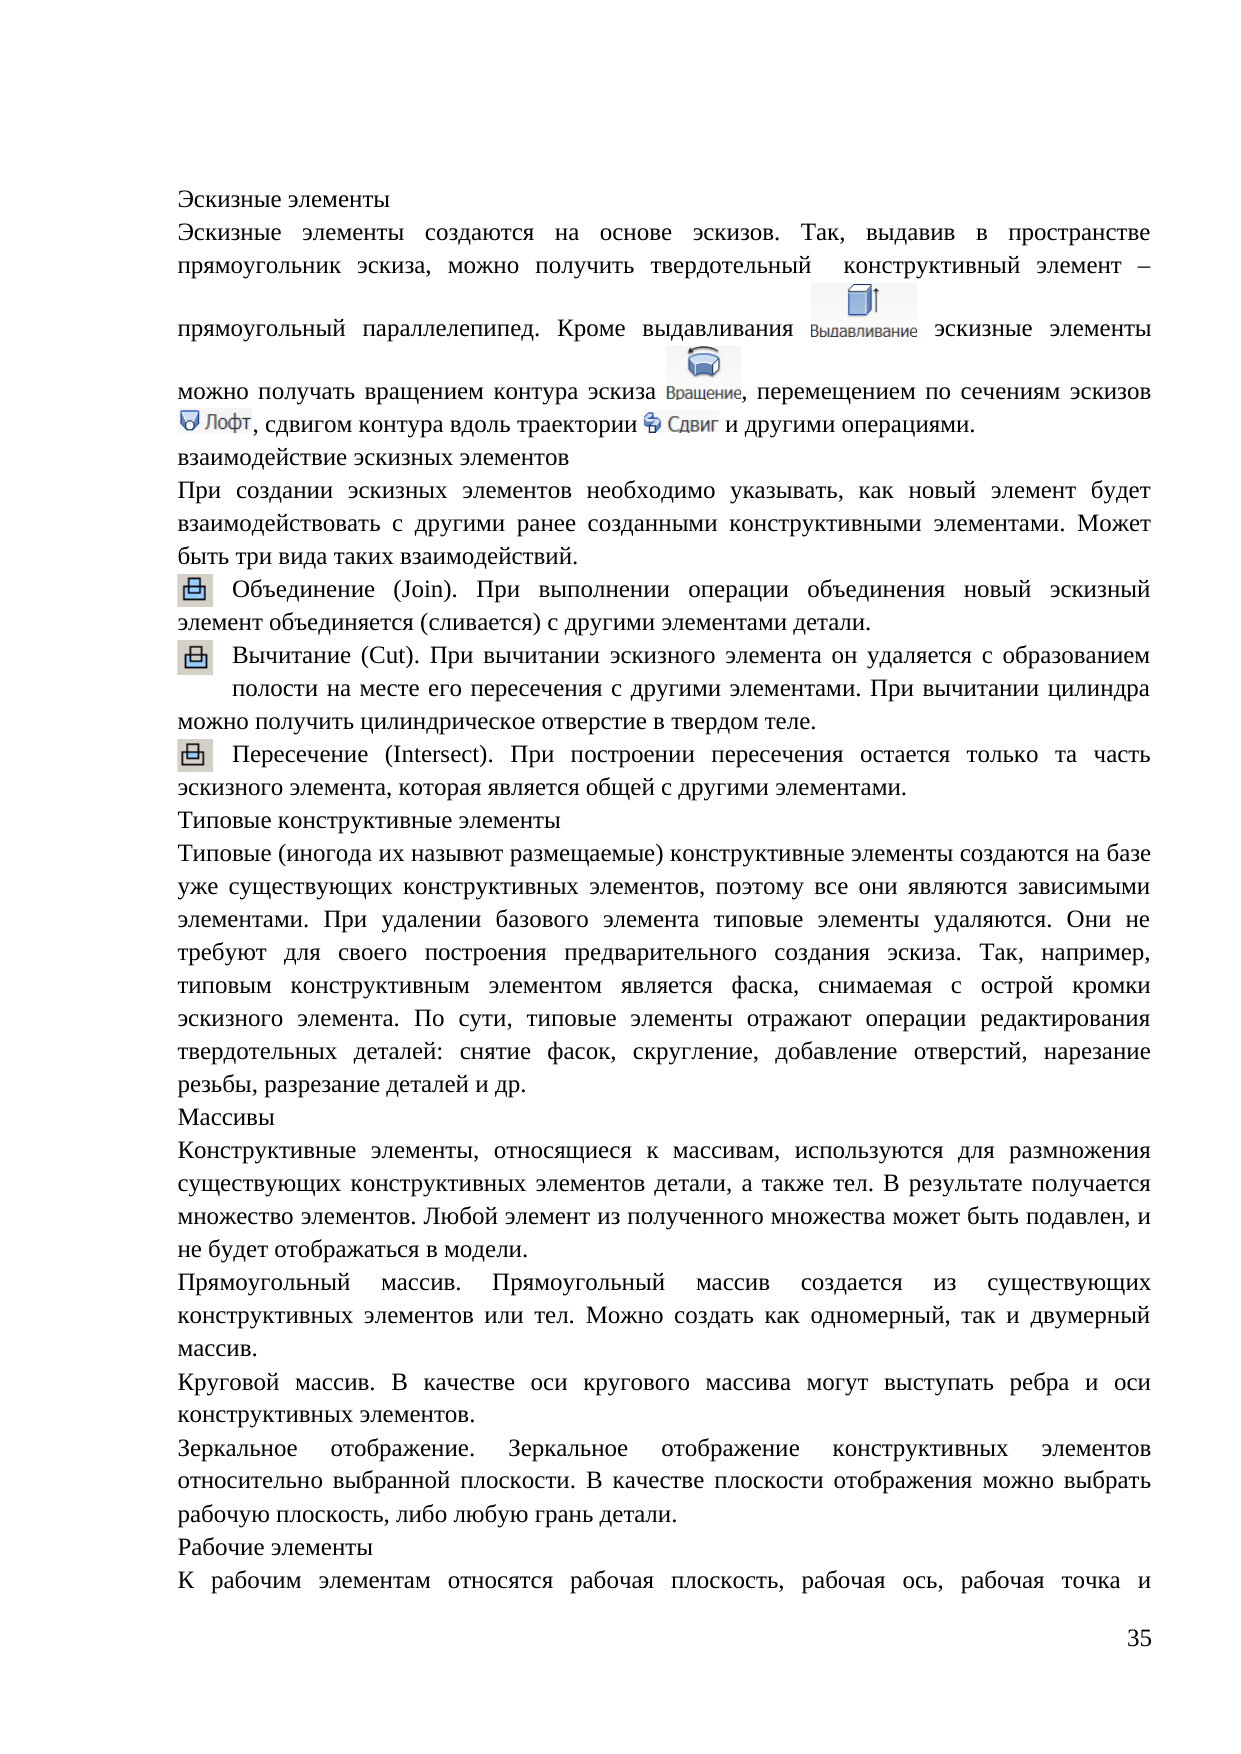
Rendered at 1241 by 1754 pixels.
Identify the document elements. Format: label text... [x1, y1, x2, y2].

picture [643, 410, 719, 433]
picture [177, 574, 214, 607]
text Вычитание (Cut). При вычитании эскизного элемента он удаляется с образованием полости на месте его пересечения с другими элементами. При вычитании цилиндра можно получить цилиндрическое отверстие в твердом теле. [177, 640, 1152, 735]
picture [811, 283, 918, 337]
text Типовые конструктивные элементы [177, 805, 1152, 834]
text Массивы [177, 1102, 1152, 1131]
text Круговой массив. В качестве оси кругового массива могут выступать ребра и оси конструктивных элементов. [177, 1367, 1152, 1428]
picture [666, 346, 741, 400]
text Типовые (иногода их назывют размещаемые) конструктивные элементы создаются на базе уже существующих конструктивных элементов, поэтому все они являются зависимыми элементами. При удалении базового элемента типовые элементы удаляются. Они не требуют для своего построения предварительного создания эскиза. Так, например, типовым конструктивным элементом является фаска, снимаемая с острой кромки эскизного элемента. По сути, типовые элементы отражают операции редактирования твердотельных деталей: снятие фасок, скругление, добавление отверстий, нарезание резьбы, разрезание деталей и др. [177, 838, 1152, 1098]
picture [177, 739, 214, 772]
text Прямоугольный массив. Прямоугольный массив создается из существующих конструктивных элементов или тел. Можно создать как одномерный, так и двумерный массив. [177, 1267, 1152, 1362]
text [177, 1565, 1152, 1593]
text Рабочие элементы [177, 1532, 1152, 1560]
text При создании эскизных элементов необходимо указывать, как новый элемент будет взаимодействовать с другими ранее созданными конструктивными элементами. Может быть три вида таких взаимодействий. [177, 475, 1152, 570]
text Пересечение (Intersect). При построении пересечения остается только та часть эскизного элемента, которая является общей с другими элементами. [177, 739, 1152, 801]
text взаимодействие эскизных элементов [177, 442, 1152, 471]
text Конструктивные элементы, относящиеся к массивам, используются для размножения существующих конструктивных элементов детали, а также тел. В результате получается множество элементов. Любой элемент из полученного множества может быть подавлен, и не будет отображаться в модели. [177, 1135, 1152, 1263]
picture [177, 408, 253, 433]
picture [177, 640, 214, 675]
text Эскизные элементы [177, 184, 1152, 213]
text Объединение (Join). При выполнении операции объединения новый эскизный элемент объединяется (сливается) с другими элементами детали. [177, 574, 1152, 636]
text Эскизные элементы создаются на основе эскизов. Так, выдавив в пространстве прямоугольник эскиза, можно получить твердотельный конструктивный элемент – прямоугольный параллелепипед. Кроме выдавливания эскизные элементы можно получать вращением контура эскиза , перемещением по сечениям эскизов , сдвигом контура вдоль траектории и другими операциями. [177, 217, 1152, 438]
text Зеркальное отображение. Зеркальное отображение конструктивных элементов относительно выбранной плоскости. В качестве плоскости отображения можно выбрать рабочую плоскость, либо любую грань детали. [177, 1433, 1152, 1527]
